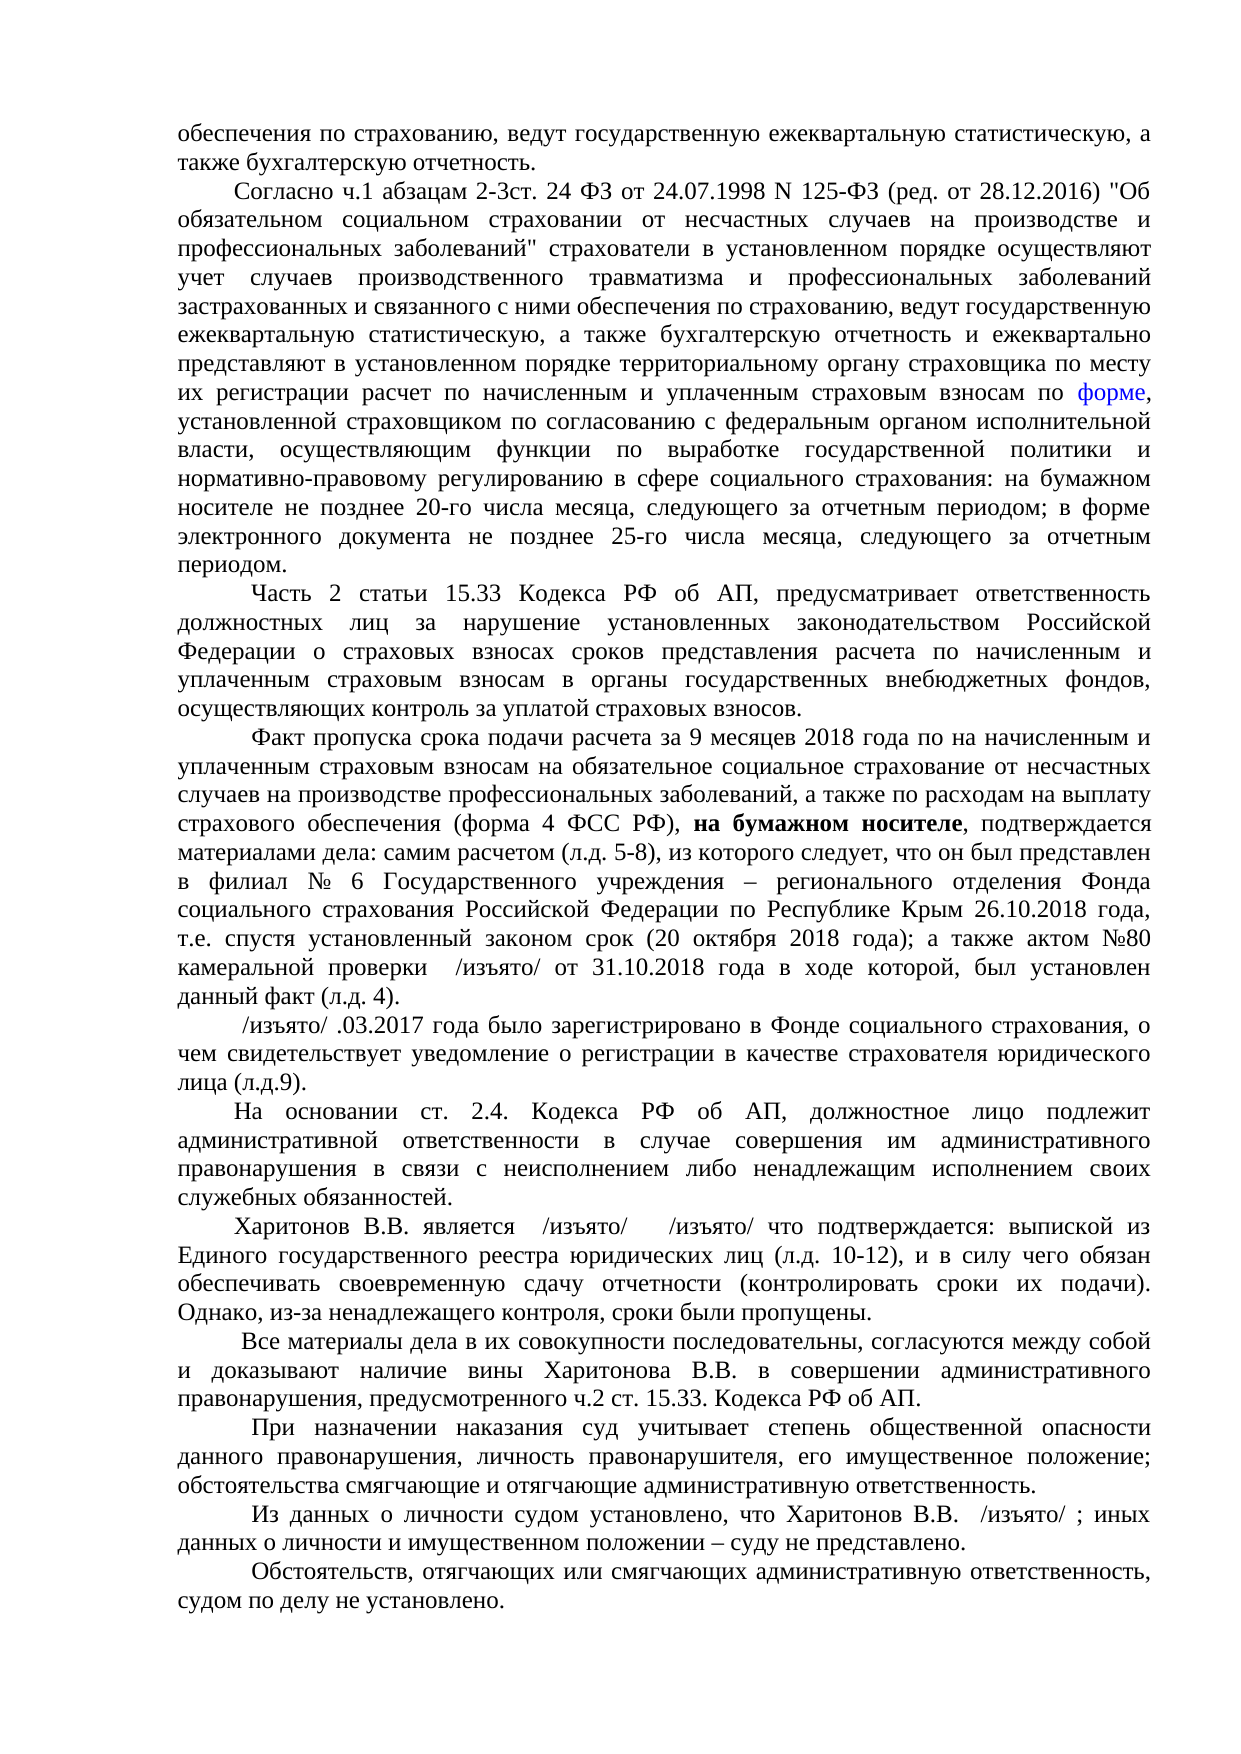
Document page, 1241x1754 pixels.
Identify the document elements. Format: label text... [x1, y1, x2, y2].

text Все материалы дела в их совокупности последовательны, согласуются между собой и доказывают наличие вины Харитонова В.В. в совершении административного правонарушения, предусмотренного ч.2 ст. 15.33. Кодекса РФ об АП. [177, 1326, 1152, 1412]
text Харитонов В.В. является /изъято/ /изъято/ что подтверждается: выпиской из Единого государственного реестра юридических лиц (л.д. 10-12), и в силу чего обязан обеспечивать своевременную сдачу отчетности (контролировать сроки их подачи). Однако, из-за ненадлежащего контроля, сроки были пропущены. [177, 1211, 1152, 1326]
text Факт пропуска срока подачи расчета за 9 месяцев 2018 года по на начисленным и уплаченным страховым взносам на обязательное социальное страхование от несчастных случаев на производстве профессиональных заболеваний, а также по расходам на выплату страхового обеспечения (форма 4 ФСС РФ), на бумажном носителе, подтверждается материалами дела: самим расчетом (л.д. 5-8), из которого следует, что он был представлен в филиал № 6 Государственного учреждения – регионального отделения Фонда социального страхования Российской Федерации по Республике Крым 26.10.2018 года, т.е. спустя установленный законом срок (20 октября 2018 года); а также актом №80 камеральной проверки /изъято/ от 31.10.2018 года в ходе которой, был установлен данный факт (л.д. 4). [177, 722, 1152, 1009]
text Обстоятельств, отягчающих или смягчающих административную ответственность, судом по делу не установлено. [177, 1556, 1152, 1614]
text На основании ст. 2.4. Кодекса РФ об АП, должностное лицо подлежит административной ответственности в случае совершения им административного правонарушения в связи с неисполнением либо ненадлежащим исполнением своих служебных обязанностей. [177, 1096, 1152, 1211]
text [177, 118, 1152, 176]
text /изъято/ .03.2017 года было зарегистрировано в Фонде социального страхования, о чем свидетельствует уведомление о регистрации в качестве страхователя юридического лица (л.д.9). [177, 1010, 1152, 1096]
text Согласно ч.1 абзацам 2-3ст. 24 ФЗ от 24.07.1998 N 125-ФЗ (ред. от 28.12.2016) "Об обязательном социальном страховании от несчастных случаев на производстве и профессиональных заболеваний" страхователи в установленном порядке осуществляют учет случаев производственного травматизма и профессиональных заболеваний застрахованных и связанного с ними обеспечения по страхованию, ведут государственную ежеквартальную статистическую, а также бухгалтерскую отчетность и ежеквартально представляют в установленном порядке территориальному органу страховщика по месту их регистрации расчет по начисленным и уплаченным страховым взносам по форме, установленной страховщиком по согласованию с федеральным органом исполнительной власти, осуществляющим функции по выработке государственной политики и нормативно-правовому регулированию в сфере социального страхования: на бумажном носителе не позднее 20-го числа месяца, следующего за отчетным периодом; в форме электронного документа не позднее 25-го числа месяца, следующего за отчетным периодом. [177, 176, 1152, 578]
text Часть 2 статьи 15.33 Кодекса РФ об АП, предусматривает ответственность должностных лиц за нарушение установленных законодательством Российской Федерации о страховых взносах сроков представления расчета по начисленным и уплаченным страховым взносам в органы государственных внебюджетных фондов, осуществляющих контроль за уплатой страховых взносов. [177, 578, 1152, 722]
text Из данных о личности судом установлено, что Харитонов В.В. /изъято/ ; иных данных о личности и имущественном положении – суду не представлено. [177, 1499, 1152, 1556]
text При назначении наказания суд учитывает степень общественной опасности данного правонарушения, личность правонарушителя, его имущественное положение; обстоятельства смягчающие и отягчающие административную ответственность. [177, 1412, 1152, 1499]
